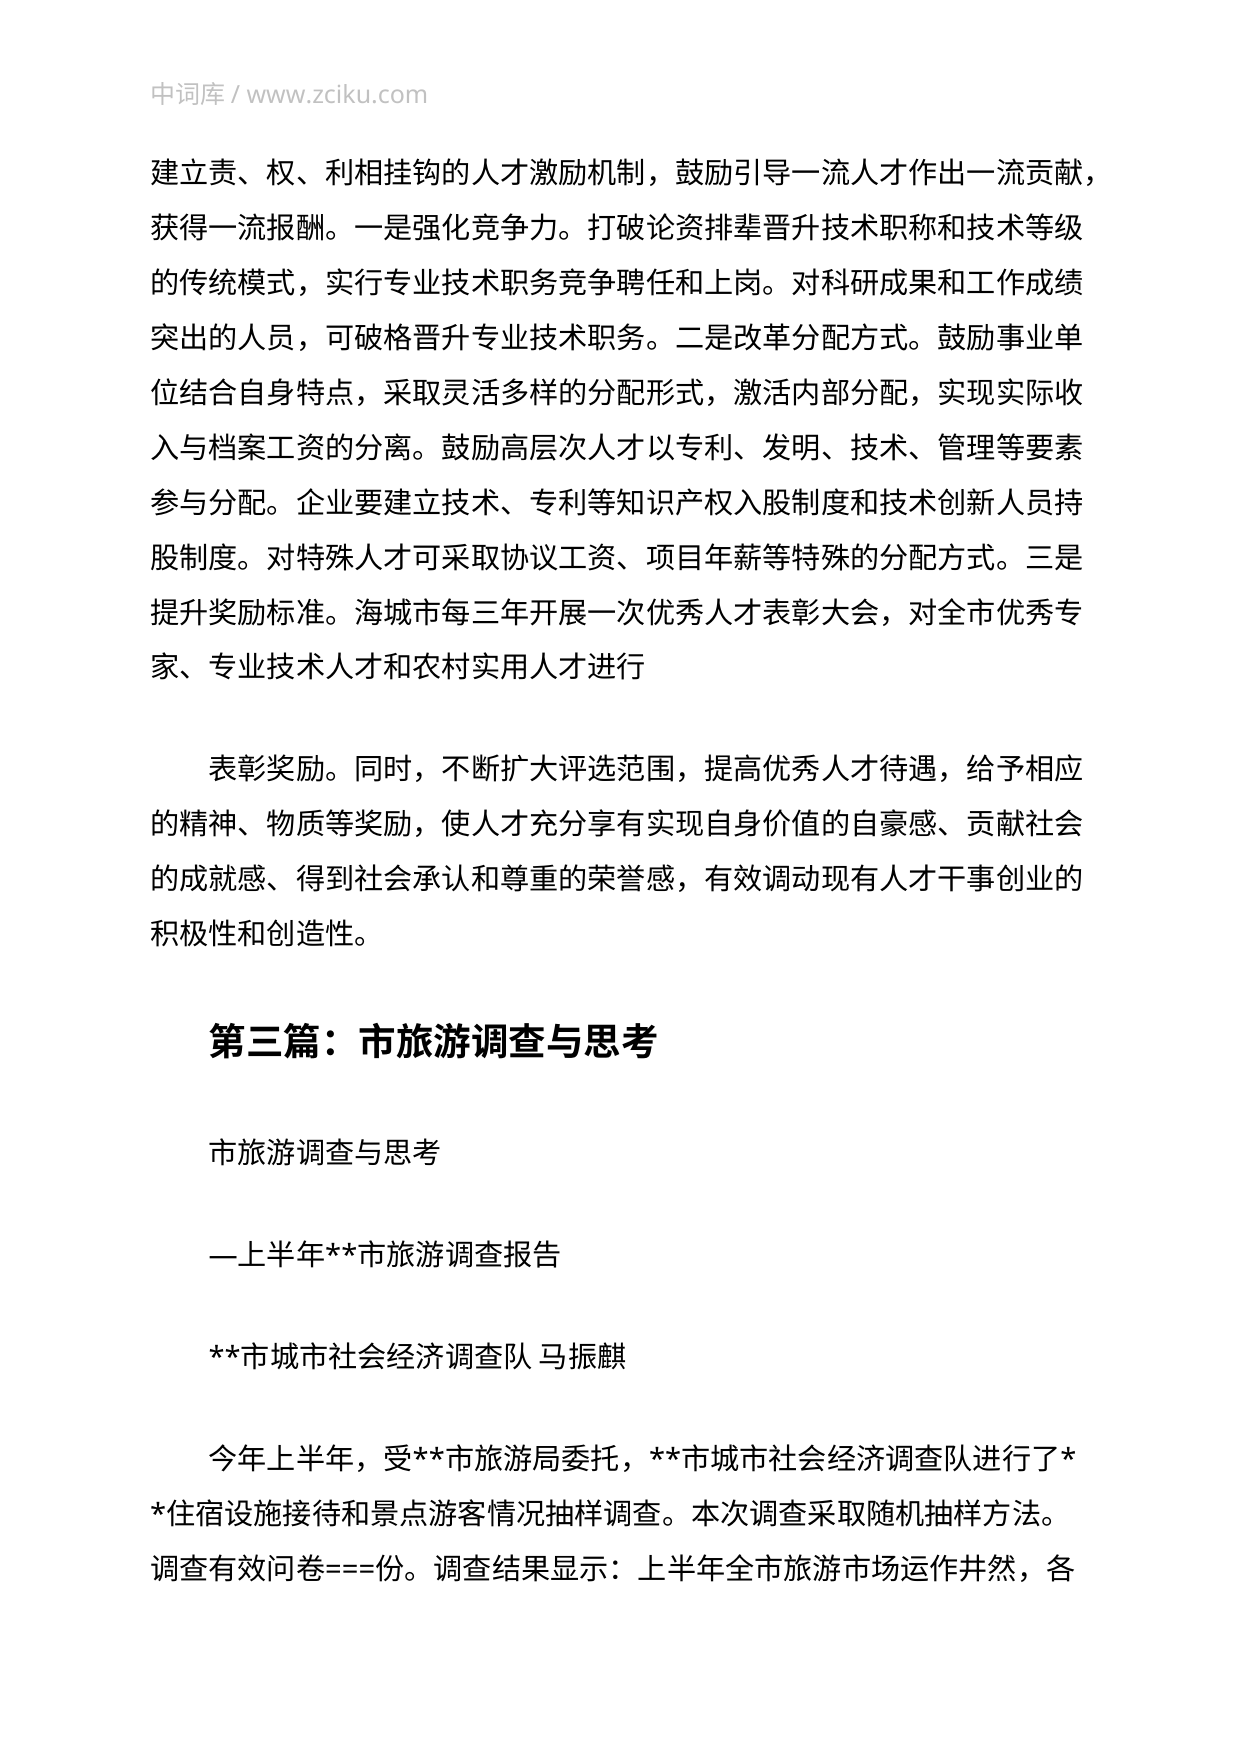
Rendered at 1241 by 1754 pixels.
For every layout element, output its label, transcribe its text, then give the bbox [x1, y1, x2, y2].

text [150, 150, 1090, 686]
text 市旅游调查与思考 [150, 1130, 1090, 1172]
text 表彰奖励。同时，不断扩大评选范围，提高优秀人才待遇，给予相应的精神、物质等奖励，使人才充分享有实现自身价值的自豪感、贡献社会的成就感、得到社会承认和尊重的荣誉感，有效调动现有人才干事创业的积极性和创造性。 [150, 746, 1090, 953]
text **市城市社会经济调查队 马振麒 [150, 1333, 1090, 1376]
text ―上半年**市旅游调查报告 [150, 1231, 1090, 1274]
text 第三篇：市旅游调查与思考 [150, 1012, 1090, 1067]
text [150, 1435, 1090, 1588]
